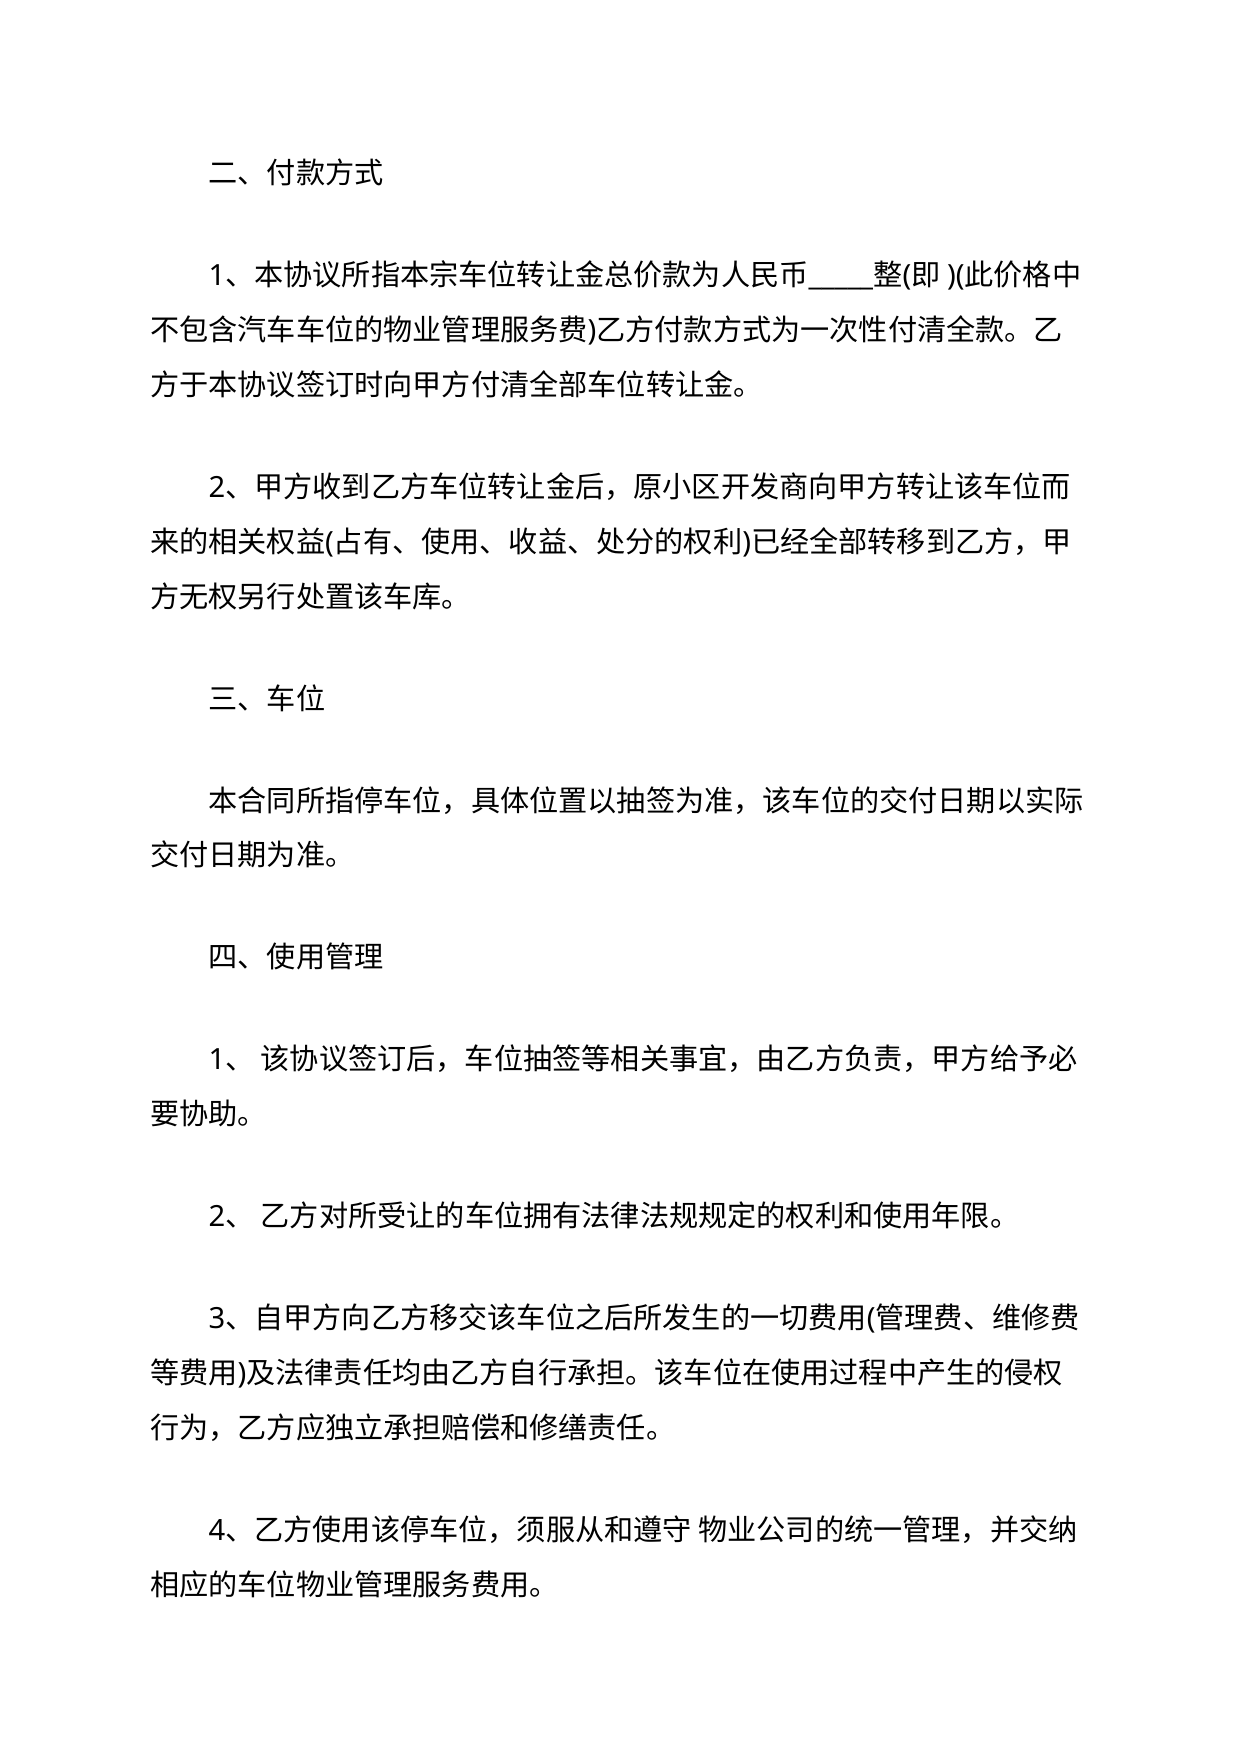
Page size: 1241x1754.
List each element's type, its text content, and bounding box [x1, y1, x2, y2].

text 1、本协议所指本宗车位转让金总价款为人民币_____整(即 )(此价格中不包含汽车车位的物业管理服务费)乙方付款方式为一次性付清全款。乙方于本协议签订时向甲方付清全部车位转让金。 [150, 252, 1090, 404]
text 2、 乙方对所受让的车位拥有法律法规规定的权利和使用年限。 [150, 1192, 1090, 1235]
text 本合同所指停车位，具体位置以抽签为准，该车位的交付日期以实际交付日期为准。 [150, 777, 1090, 874]
text 4、乙方使用该停车位，须服从和遵守 物业公司的统一管理，并交纳相应的车位物业管理服务费用。 [150, 1506, 1090, 1603]
text 1、 该协议签订后，车位抽签等相关事宜，由乙方负责，甲方给予必要协助。 [150, 1036, 1090, 1133]
text 四、使用管理 [150, 934, 1090, 976]
text 三、车位 [150, 675, 1090, 718]
text 3、自甲方向乙方移交该车位之后所发生的一切费用(管理费、维修费等费用)及法律责任均由乙方自行承担。该车位在使用过程中产生的侵权行为，乙方应独立承担赔偿和修缮责任。 [150, 1294, 1090, 1447]
text 二、付款方式 [150, 150, 1090, 192]
text 2、甲方收到乙方车位转让金后，原小区开发商向甲方转让该车位而来的相关权益(占有、使用、收益、处分的权利)已经全部转移到乙方，甲方无权另行处置该车库。 [150, 463, 1090, 616]
